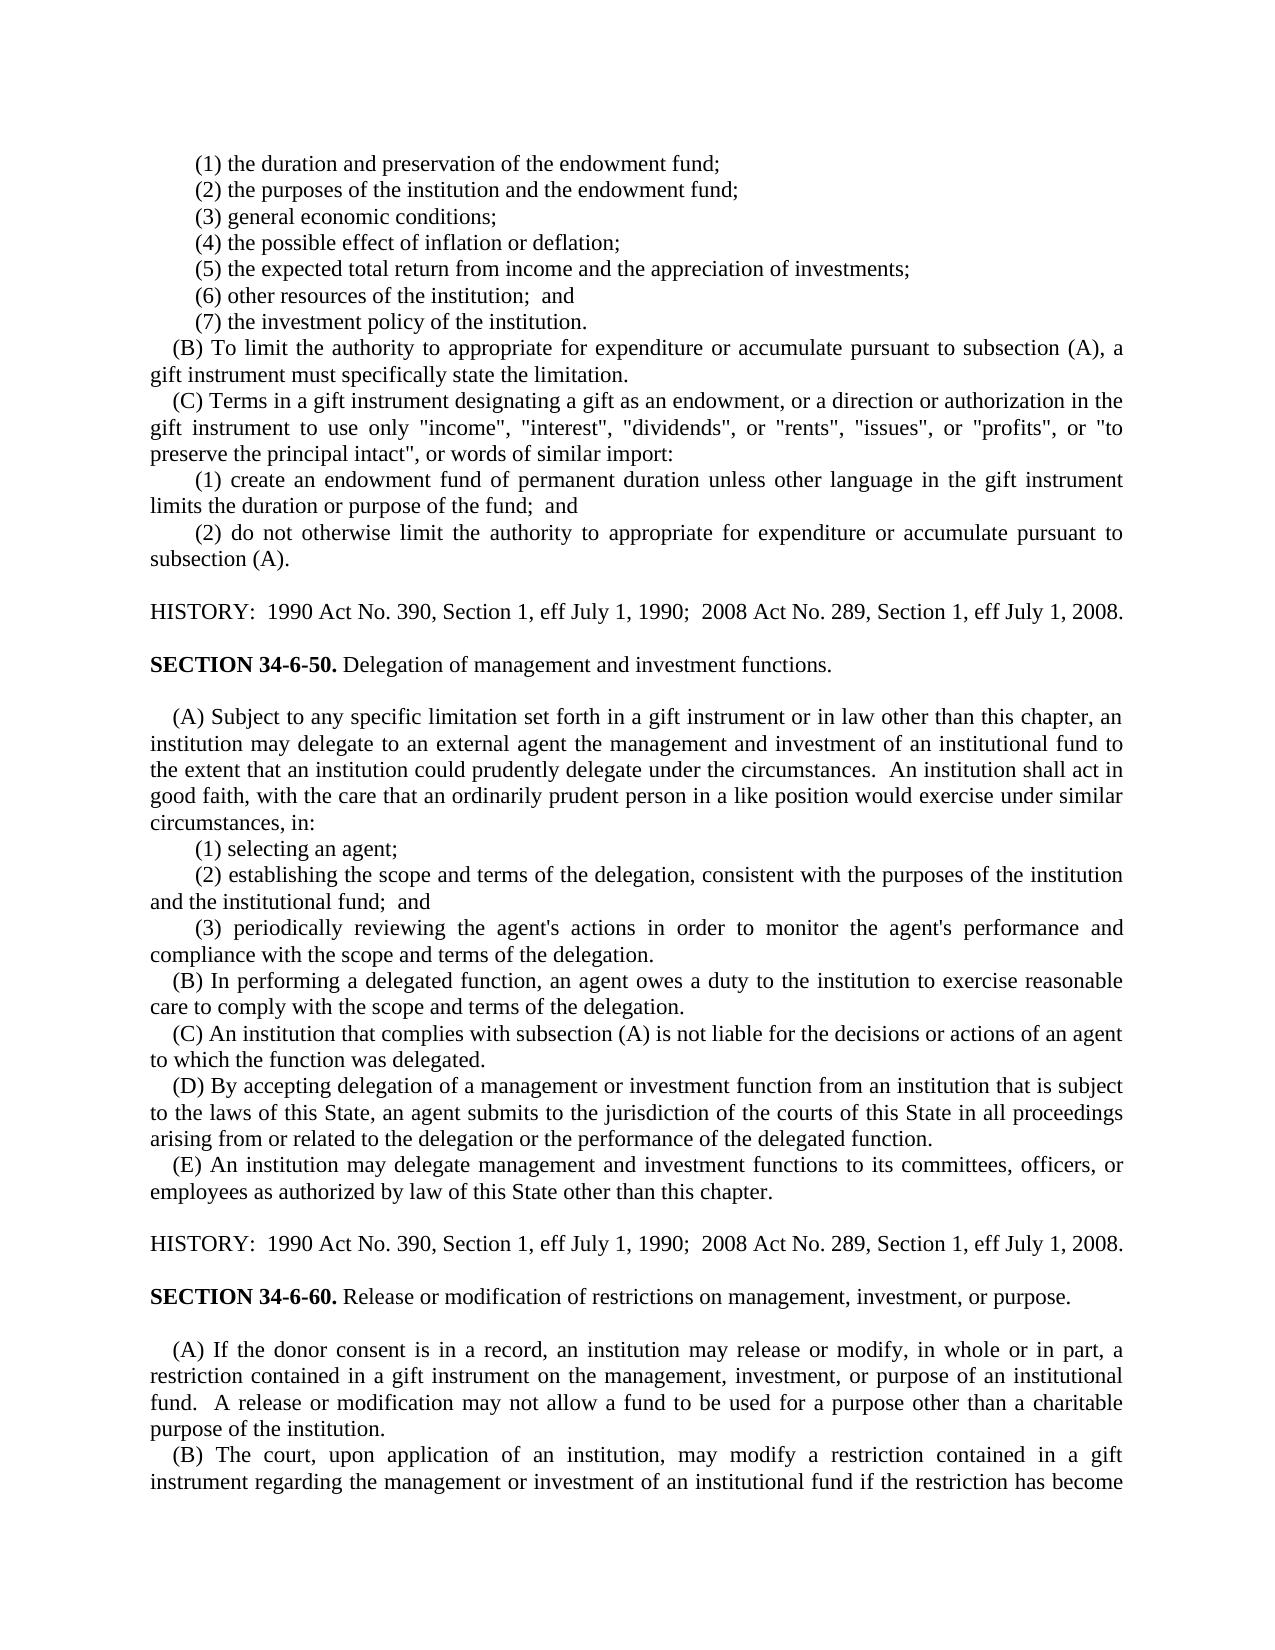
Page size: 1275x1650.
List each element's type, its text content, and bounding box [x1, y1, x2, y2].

text (E) An institution may delegate management and investment functions to its committees, officers, or employees as authorized by law of this State other than this chapter. [150, 1151, 1125, 1204]
text (5) the expected total return from income and the appreciation of investments; [150, 255, 1125, 282]
text HISTORY: 1990 Act No. 390, Section 1, eff July 1, 1990; 2008 Act No. 289, Section 1, eff July 1, 2008. [150, 598, 1125, 624]
text (6) other resources of the institution; and [150, 282, 1125, 308]
text (1) create an endowment fund of permanent duration unless other language in the gift instrument limits the duration or purpose of the fund; and [150, 466, 1125, 519]
text (7) the investment policy of the institution. [150, 308, 1125, 334]
text (C) Terms in a gift instrument designating a gift as an endowment, or a direction or authorization in the gift instrument to use only "income", "interest", "dividends", or "rents", "issues", or "profits", or "to preserve the principal intact", or words of similar import: [150, 387, 1125, 466]
text HISTORY: 1990 Act No. 390, Section 1, eff July 1, 1990; 2008 Act No. 289, Section 1, eff July 1, 2008. [150, 1231, 1125, 1257]
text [150, 1441, 1125, 1494]
text (C) An institution that complies with subsection (A) is not liable for the decisions or actions of an agent to which the function was delegated. [150, 1020, 1125, 1072]
text (A) If the donor consent is in a record, an institution may release or modify, in whole or in part, a restriction contained in a gift instrument on the management, investment, or purpose of an institutional fund. A release or modification may not allow a fund to be used for a purpose other than a charitable purpose of the institution. [150, 1336, 1125, 1441]
text (B) To limit the authority to appropriate for expenditure or accumulate pursuant to subsection (A), a gift instrument must specifically state the limitation. [150, 334, 1125, 387]
text (1) the duration and preservation of the endowment fund; [150, 150, 1125, 176]
text (3) general economic conditions; [150, 203, 1125, 229]
text SECTION 34-6-60. Release or modification of restrictions on management, investment, or purpose. [150, 1283, 1125, 1309]
text (2) establishing the scope and terms of the delegation, consistent with the purposes of the institution and the institutional fund; and [150, 862, 1125, 914]
text (A) Subject to any specific limitation set forth in a gift instrument or in law other than this chapter, an institution may delegate to an external agent the management and investment of an institutional fund to the extent that an institution could prudently delegate under the circumstances. An institution shall act in good faith, with the care that an ordinarily prudent person in a like position would exercise under similar circumstances, in: [150, 703, 1125, 835]
text (2) do not otherwise limit the authority to appropriate for expenditure or accumulate pursuant to subsection (A). [150, 519, 1125, 572]
text (B) In performing a delegated function, an agent owes a duty to the institution to exercise reasonable care to comply with the scope and terms of the delegation. [150, 967, 1125, 1020]
text SECTION 34-6-50. Delegation of management and investment functions. [150, 651, 1125, 677]
text (4) the possible effect of inflation or deflation; [150, 229, 1125, 255]
text (1) selecting an agent; [150, 835, 1125, 862]
text (3) periodically reviewing the agent's actions in order to monitor the agent's performance and compliance with the scope and terms of the delegation. [150, 914, 1125, 967]
text (D) By accepting delegation of a management or investment function from an institution that is subject to the laws of this State, an agent submits to the jurisdiction of the courts of this State in all proceedings arising from or related to the delegation or the performance of the delegated function. [150, 1072, 1125, 1151]
text (2) the purposes of the institution and the endowment fund; [150, 176, 1125, 203]
